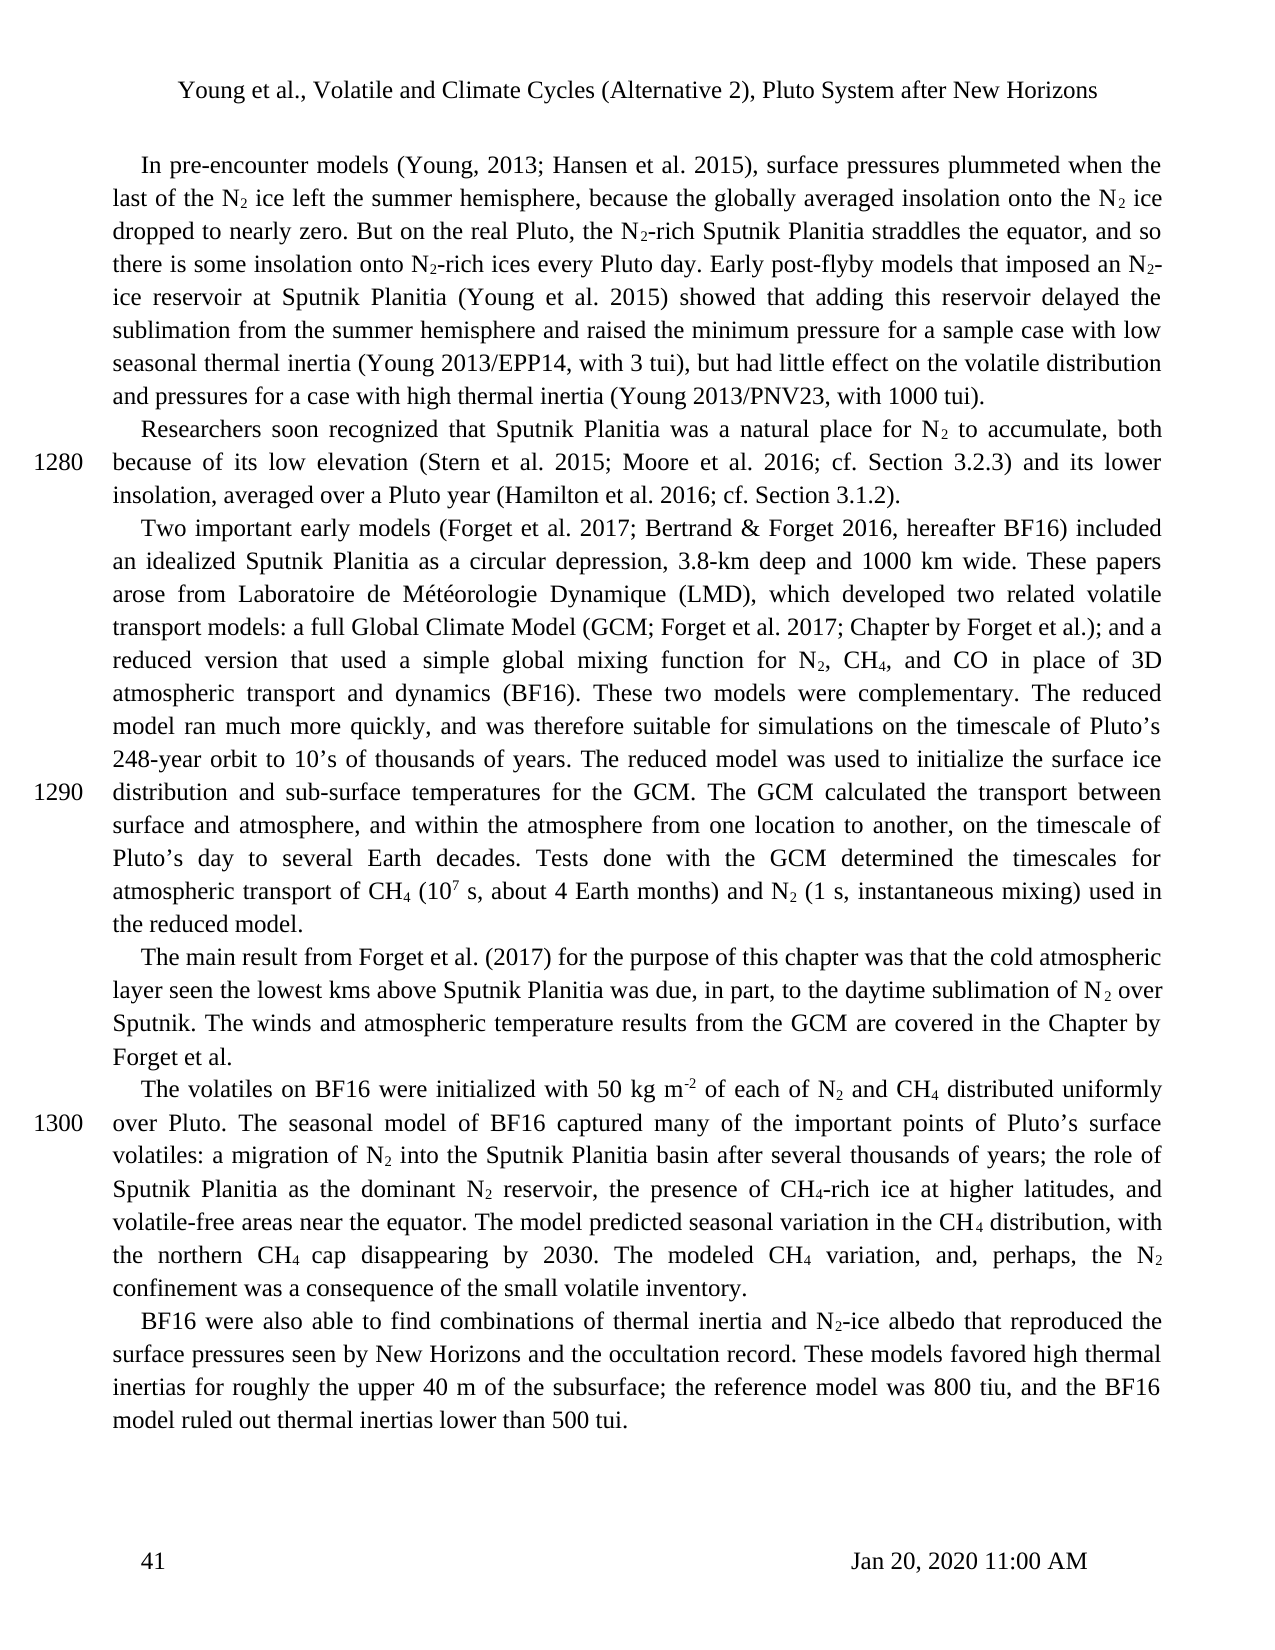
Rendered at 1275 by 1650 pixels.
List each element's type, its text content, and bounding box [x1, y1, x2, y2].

text The volatiles on BF16 were initialized with 50 kg m-2 of each of N2 and CH4 distributed uniformly over Pluto. The seasonal model of BF16 captured many of the important points of Pluto’s surface volatiles: a migration of N2 into the Sputnik Planitia basin after several thousands of years; the role of Sputnik Planitia as the dominant N2 reservoir, the presence of CH4-rich ice at higher latitudes, and volatile-free areas near the equator. The model predicted seasonal variation in the CH4 distribution, with the northern CH4 cap disappearing by 2030. The modeled CH4 variation, and, perhaps, the N2 confinement was a consequence of the small volatile inventory. [112, 1074, 1162, 1301]
text Researchers soon recognized that Sputnik Planitia was a natural place for N2 to accumulate, both because of its low elevation (Stern et al. 2015; Moore et al. 2016; cf. Section 3.2.3) and its lower insolation, averaged over a Pluto year (Hamilton et al. 2016; cf. Section 3.1.2). [112, 414, 1162, 509]
text Two important early models (Forget et al. 2017; Bertrand & Forget 2016, hereafter BF16) included an idealized Sputnik Planitia as a circular depression, 3.8-km deep and 1000 km wide. These papers arose from Laboratoire de Météorologie Dynamique (LMD), which developed two related volatile transport models: a full Global Climate Model (GCM; Forget et al. 2017; Chapter by Forget et al.); and a reduced version that used a simple global mixing function for N2, CH4, and CO in place of 3D atmospheric transport and dynamics (BF16). These two models were complementary. The reduced model ran much more quickly, and was therefore suitable for simulations on the timescale of Pluto’s 248-year orbit to 10’s of thousands of years. The reduced model was used to initialize the surface ice distribution and sub-surface temperatures for the GCM. The GCM calculated the transport between surface and atmosphere, and within the atmosphere from one location to another, on the timescale of Pluto’s day to several Earth decades. Tests done with the GCM determined the timescales for atmospheric transport of CH4 (107 s, about 4 Earth months) and N2 (1 s, instantaneous mixing) used in the reduced model. [112, 513, 1162, 938]
text The main result from Forget et al. (2017) for the purpose of this chapter was that the cold atmospheric layer seen the lowest kms above Sputnik Planitia was due, in part, to the daytime sublimation of N2 over Sputnik. The winds and atmospheric temperature results from the GCM are covered in the Chapter by Forget et al. [112, 942, 1162, 1070]
text In pre-encounter models (Young, 2013; Hansen et al. 2015), surface pressures plummeted when the last of the N2 ice left the summer hemisphere, because the globally averaged insolation onto the N2 ice dropped to nearly zero. But on the real Pluto, the N2-rich Sputnik Planitia straddles the equator, and so there is some insolation onto N2-rich ices every Pluto day. Early post-flyby models that imposed an N2-ice reservoir at Sputnik Planitia (Young et al. 2015) showed that adding this reservoir delayed the sublimation from the summer hemisphere and raised the minimum pressure for a sample case with low seasonal thermal inertia (Young 2013/EPP14, with 3 tui), but had little effect on the volatile distribution and pressures for a case with high thermal inertia (Young 2013/PNV23, with 1000 tui). [112, 150, 1162, 410]
text BF16 were also able to find combinations of thermal inertia and N2-ice albedo that reproduced the surface pressures seen by New Horizons and the occultation record. These models favored high thermal inertias for roughly the upper 40 m of the subsurface; the reference model was 800 tiu, and the BF16 model ruled out thermal inertias lower than 500 tui. [112, 1306, 1162, 1433]
